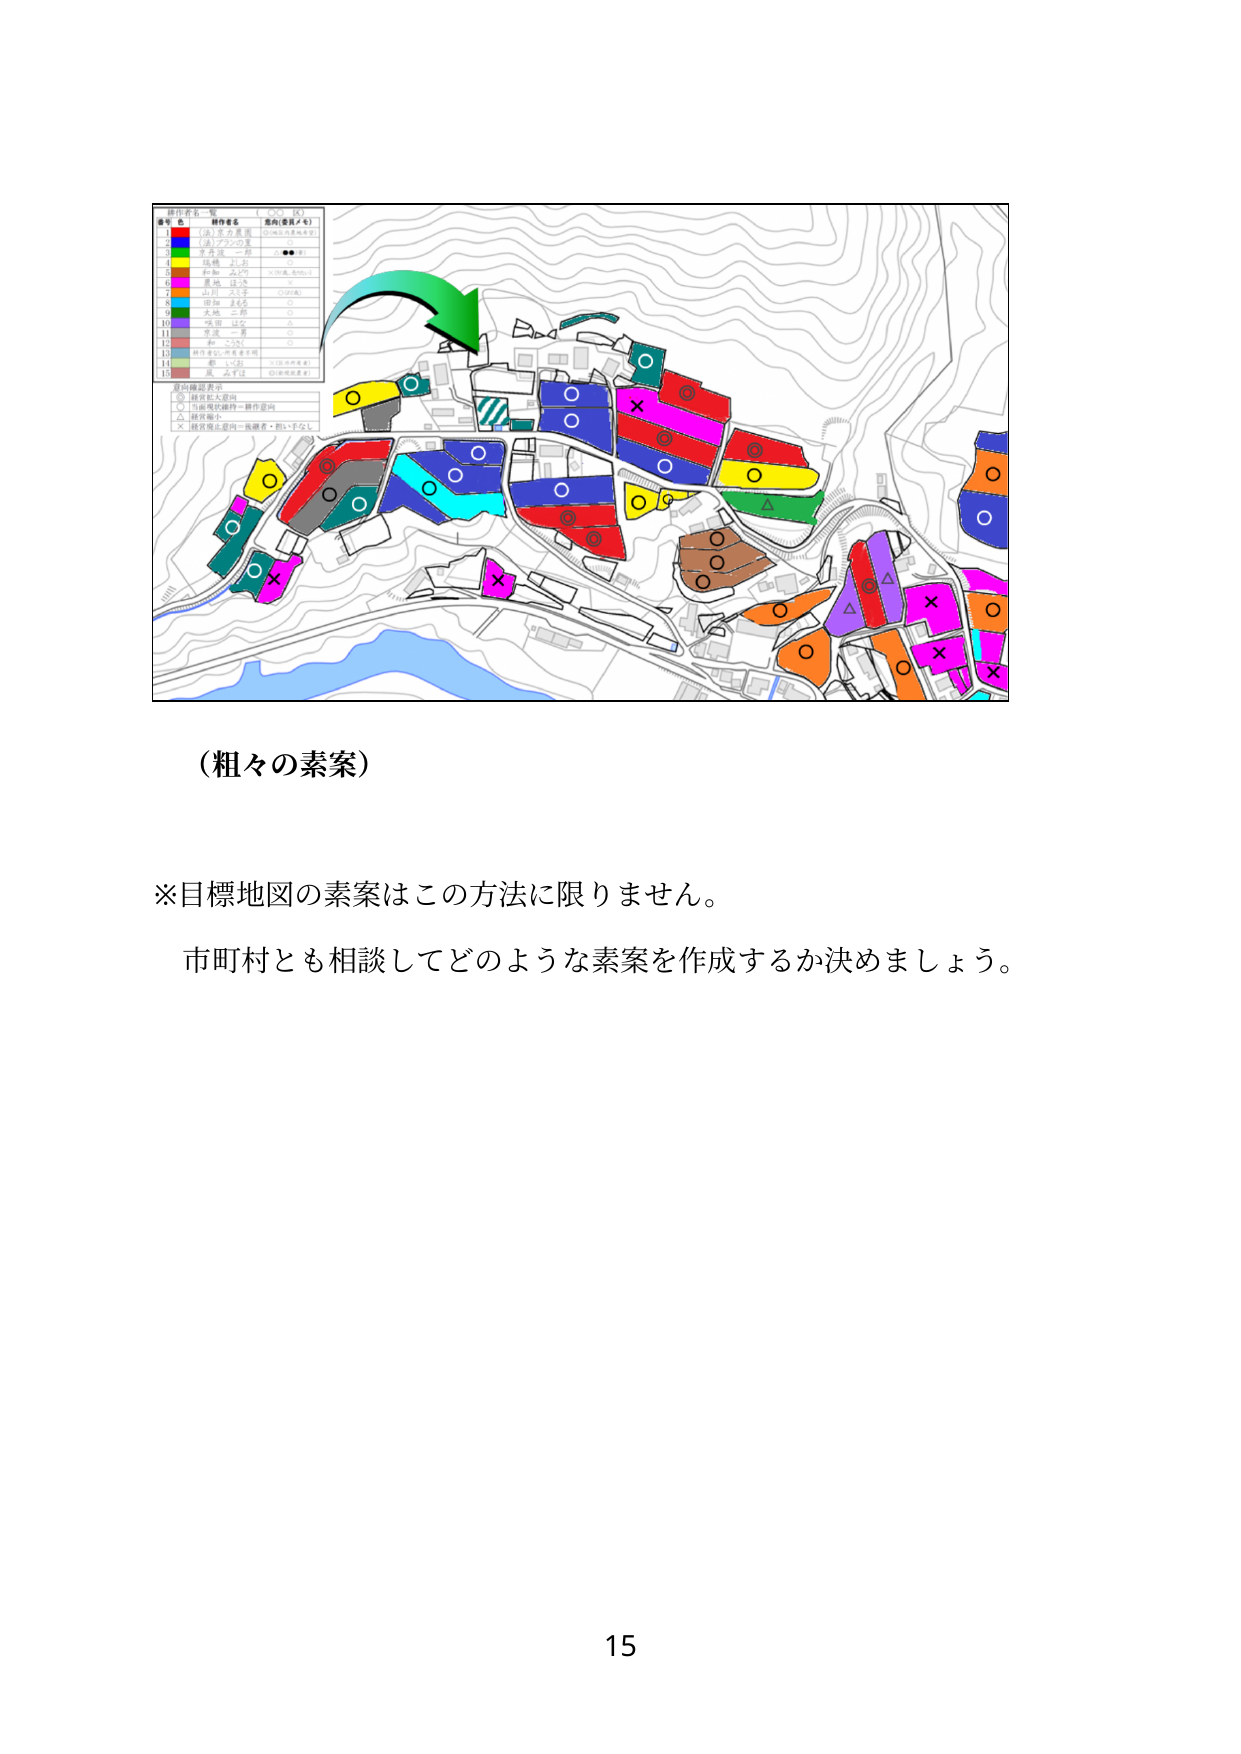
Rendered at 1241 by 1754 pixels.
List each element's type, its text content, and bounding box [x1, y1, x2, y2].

text ※目標地図の素案はこの方法に限りません。 [153, 861, 1087, 926]
text 市町村とも相談してどのような素案を作成するか決めましょう。 [153, 926, 1087, 991]
picture [153, 205, 1008, 700]
